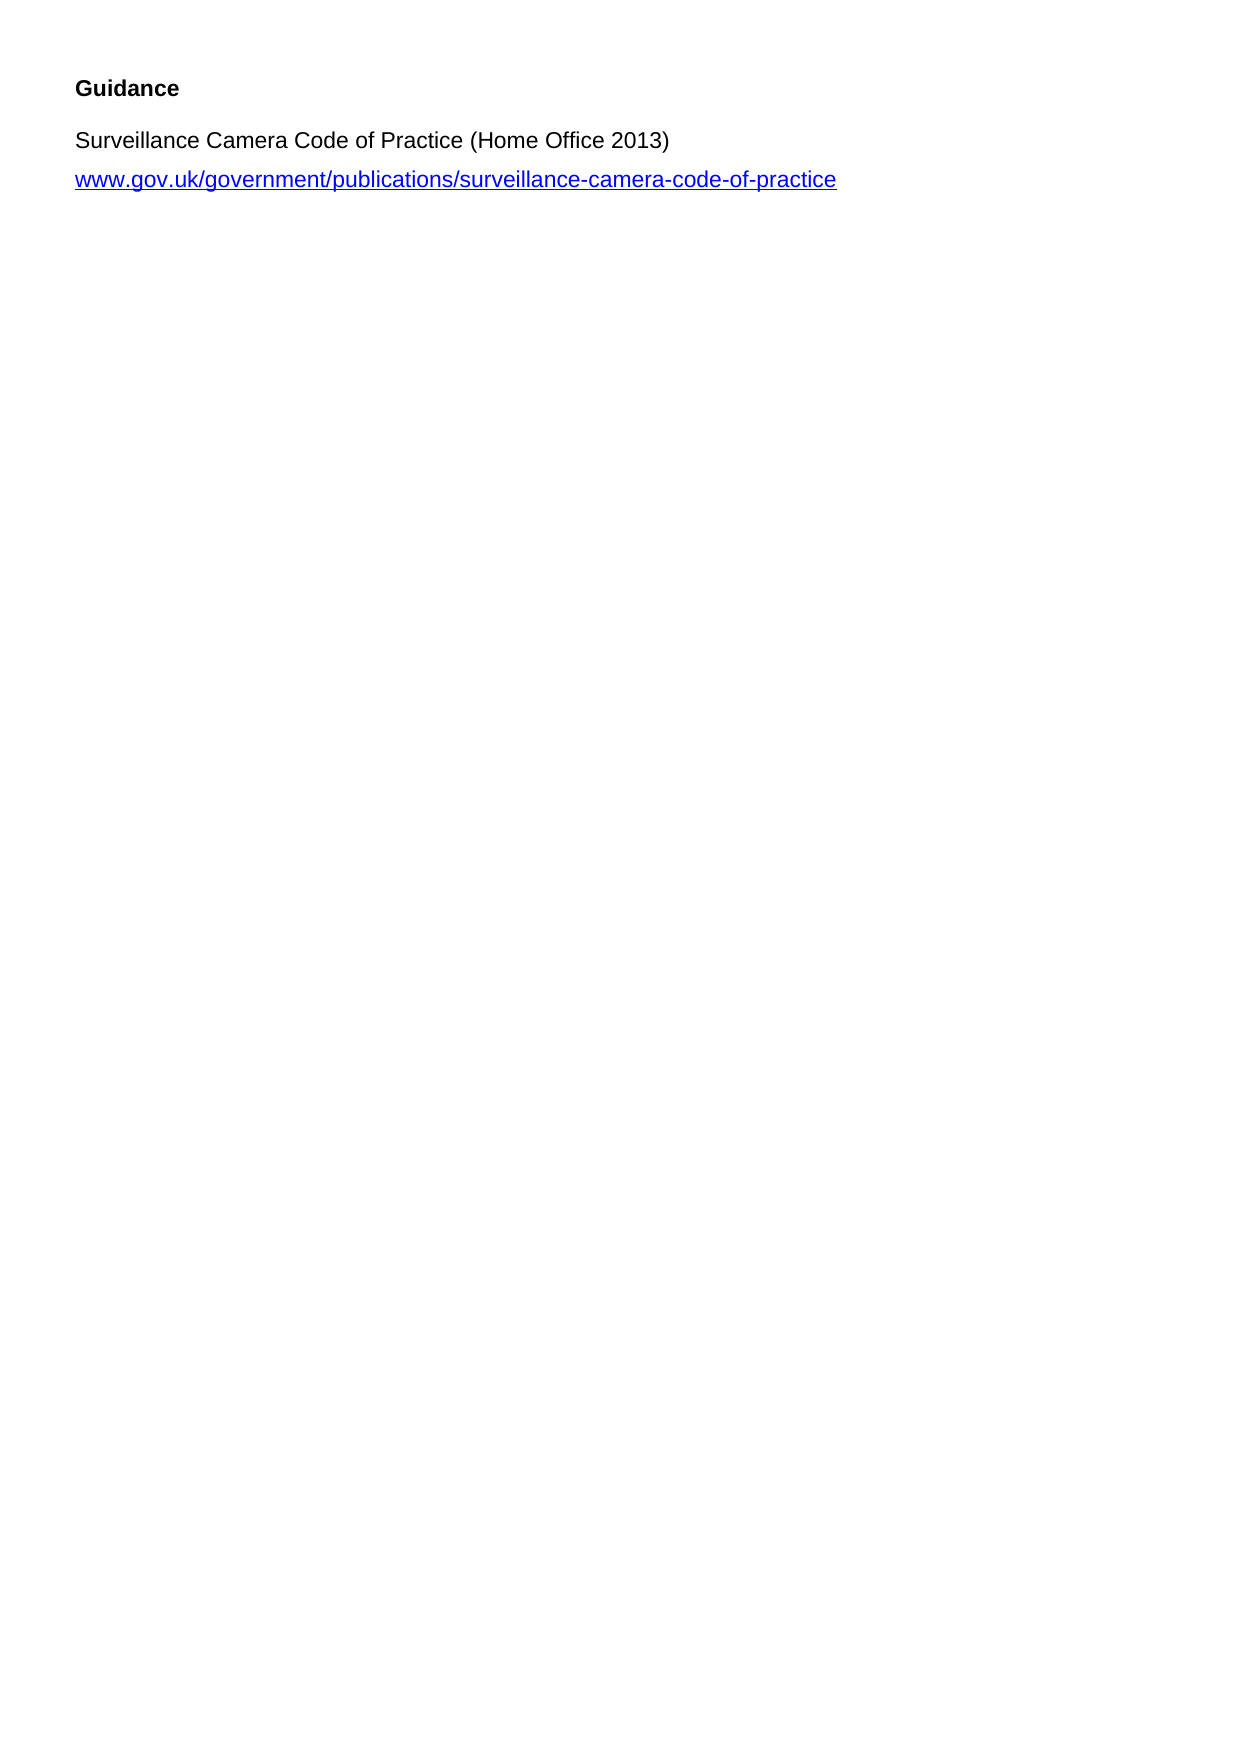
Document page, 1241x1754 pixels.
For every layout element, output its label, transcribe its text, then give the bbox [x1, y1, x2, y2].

text Surveillance Camera Code of Practice (Home Office 2013) www.gov.uk/government/publications/surveillance-camera-code-of-practice [75, 127, 1165, 193]
text Guidance [75, 75, 1165, 101]
